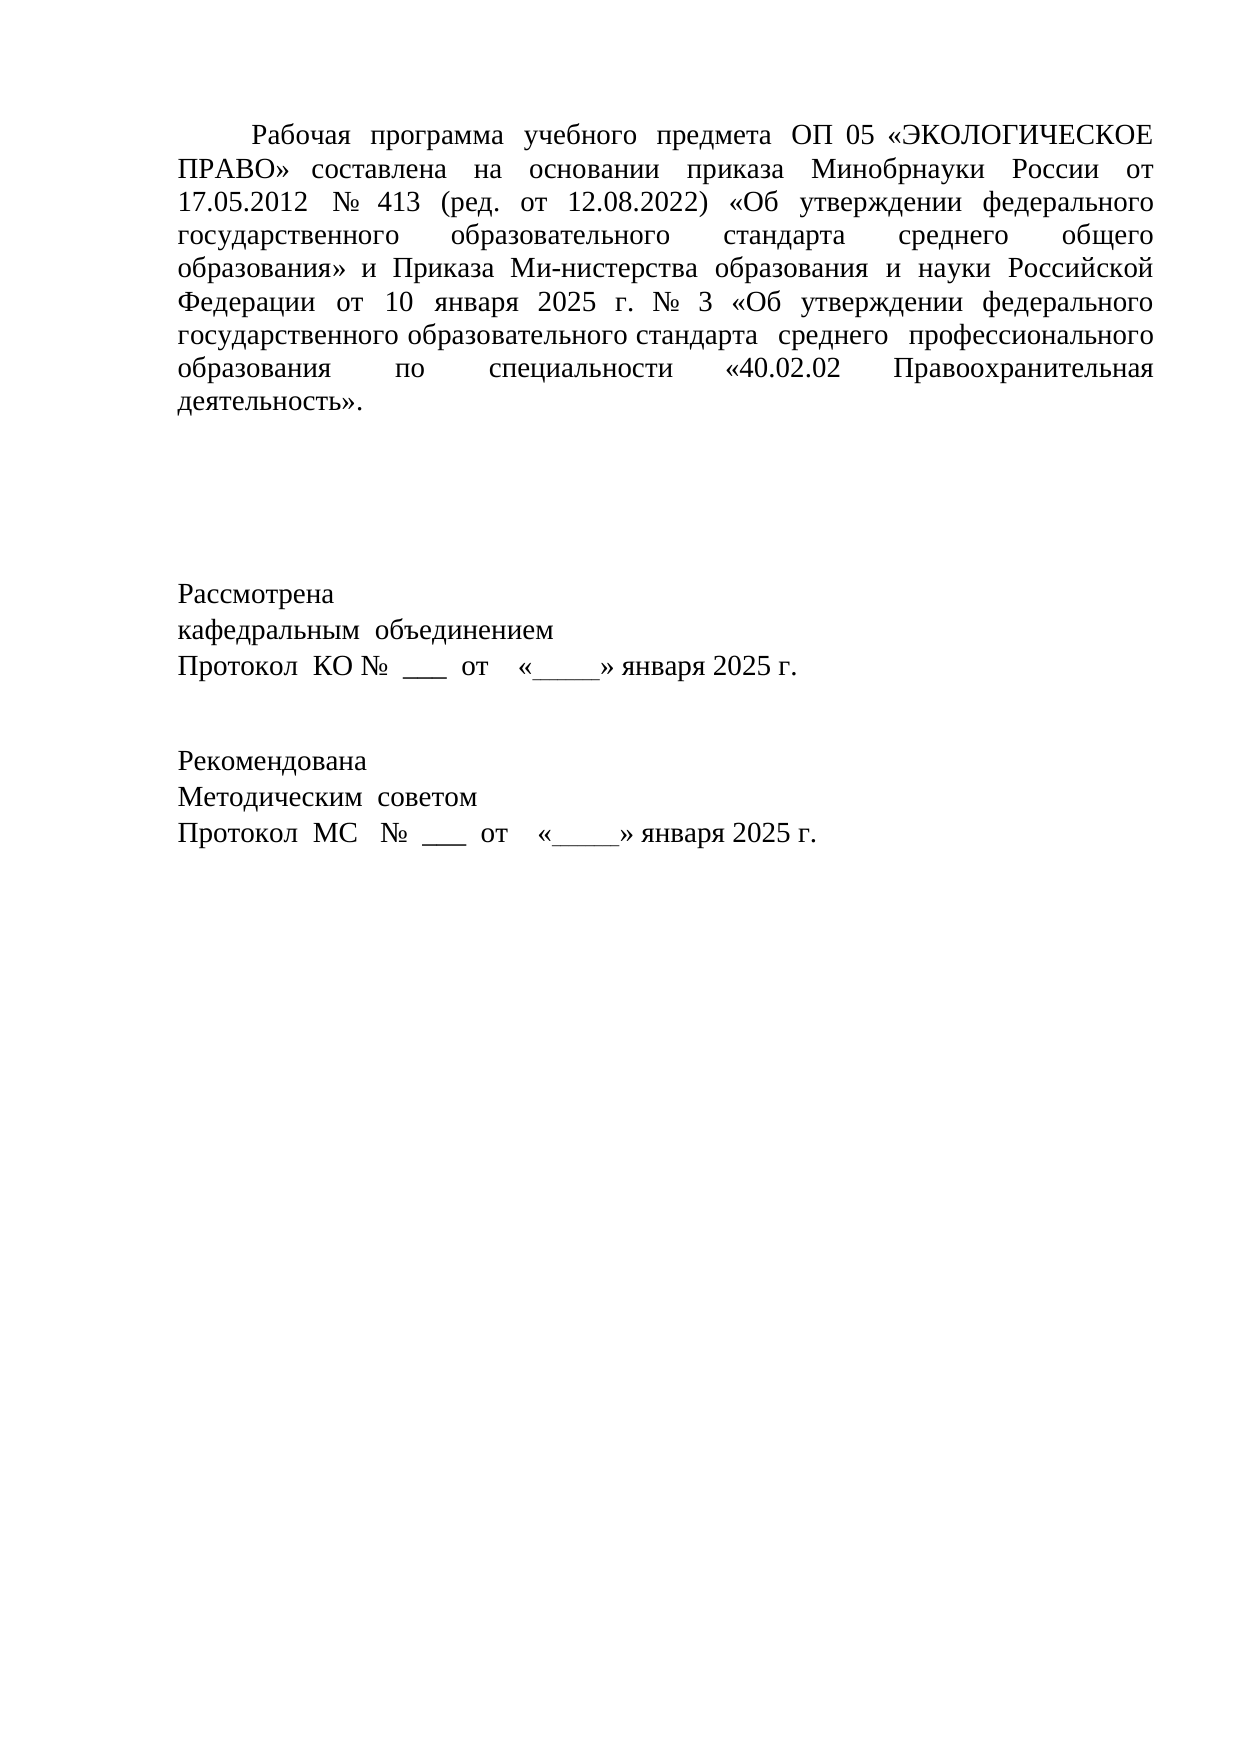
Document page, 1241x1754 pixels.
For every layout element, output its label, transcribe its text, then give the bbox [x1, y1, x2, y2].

text Рабочая программа учебного предмета ОП 05 «ЭКОЛОГИЧЕСКОЕ ПРАВО» составлена на основании приказа Минобрнауки России от 17.05.2012 № 413 (ред. от 12.08.2022) «Об утверждении федерального государственного образовательного стандарта среднего общего образования» и Приказа Ми-нистерства образования и науки Российской Федерации от 10 января 2025 г. № 3 «Об утверждении федерального государственного образовательного стандарта среднего профессионального образования по специальности «40.02.02 Правоохранительная деятельность». [177, 118, 1154, 417]
text Рассмотрена [177, 576, 1181, 609]
text Методическим советом [177, 779, 1181, 812]
text Протокол МС № ___ от «________» января 2025 г. [177, 815, 1181, 848]
text Рекомендована [177, 743, 1181, 776]
text Протокол КО № ___ от «________» января 2025 г. [177, 648, 1181, 682]
text кафедральным объединением [177, 612, 1181, 646]
